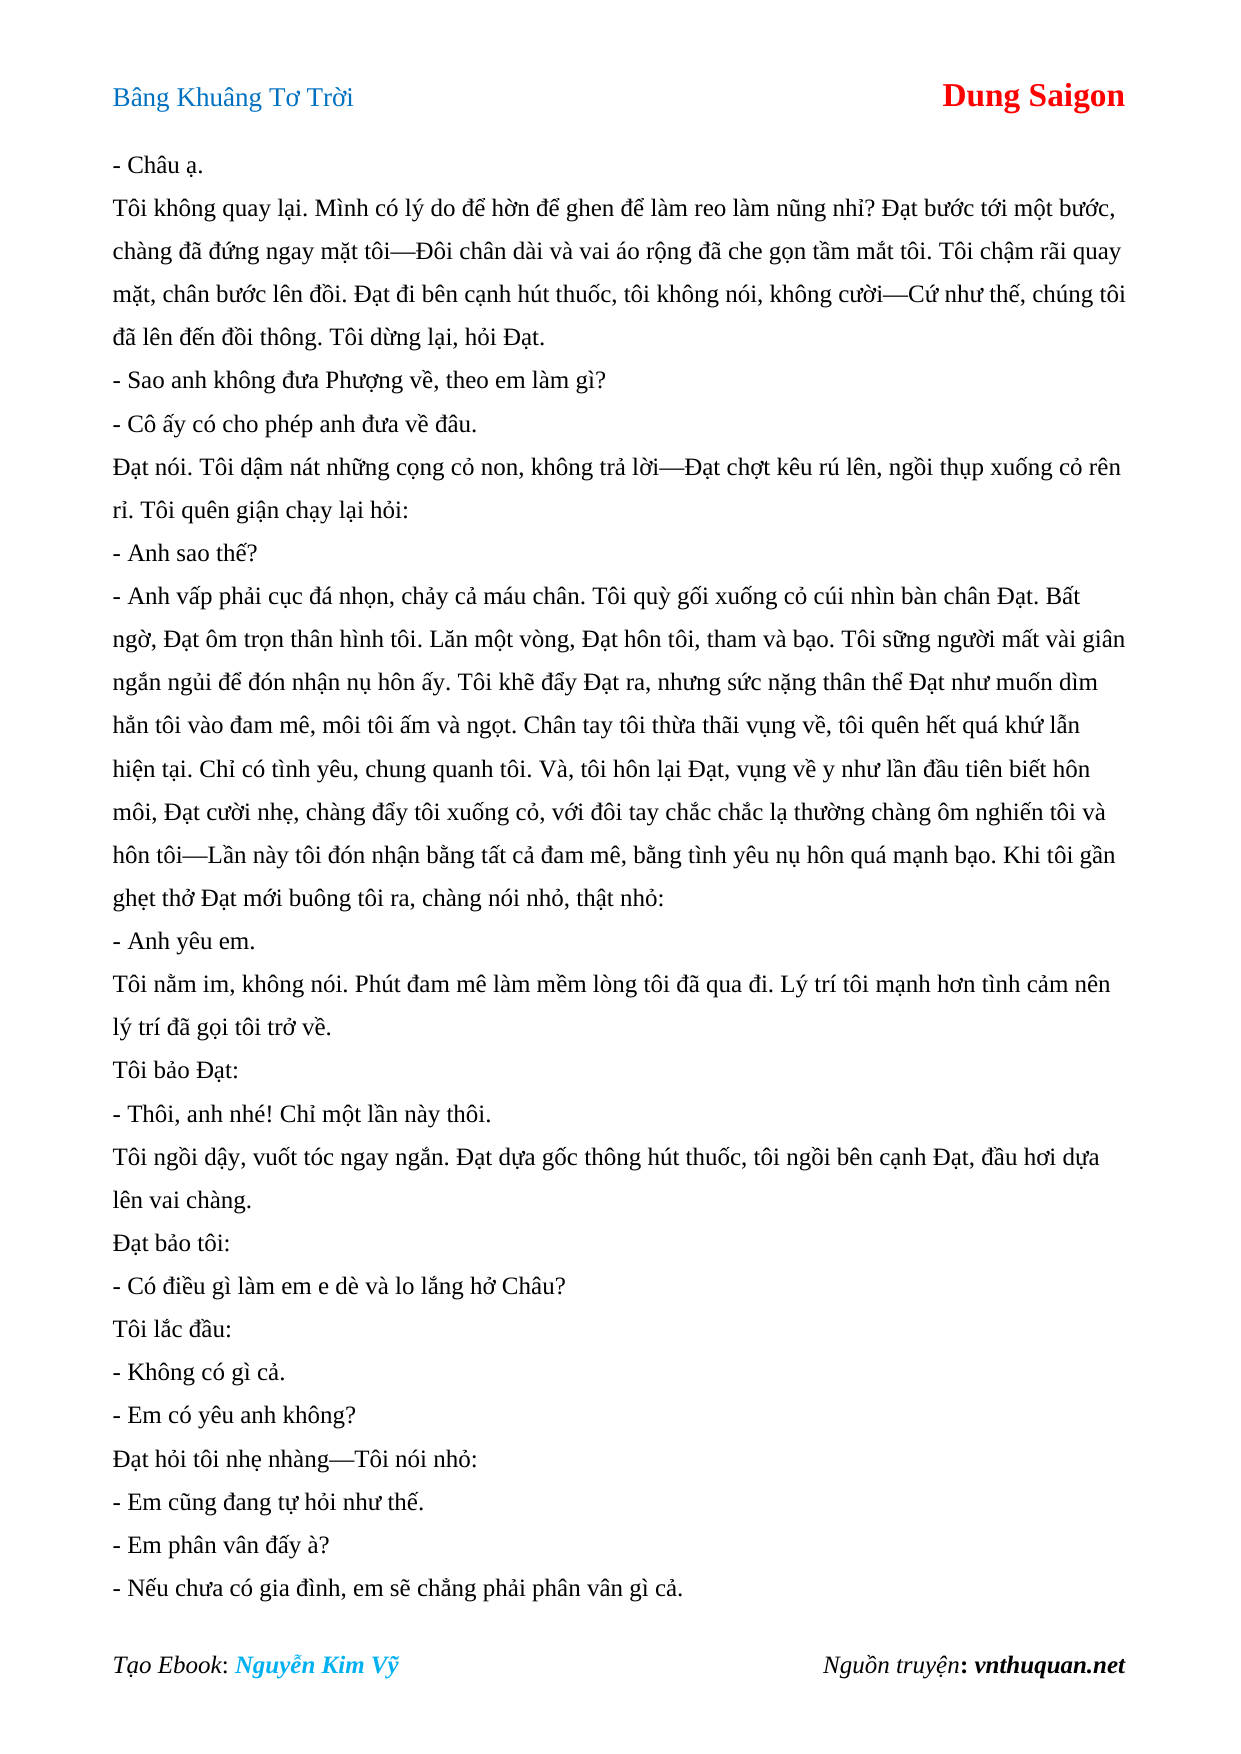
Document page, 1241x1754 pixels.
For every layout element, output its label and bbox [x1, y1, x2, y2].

text [112, 150, 1128, 1602]
